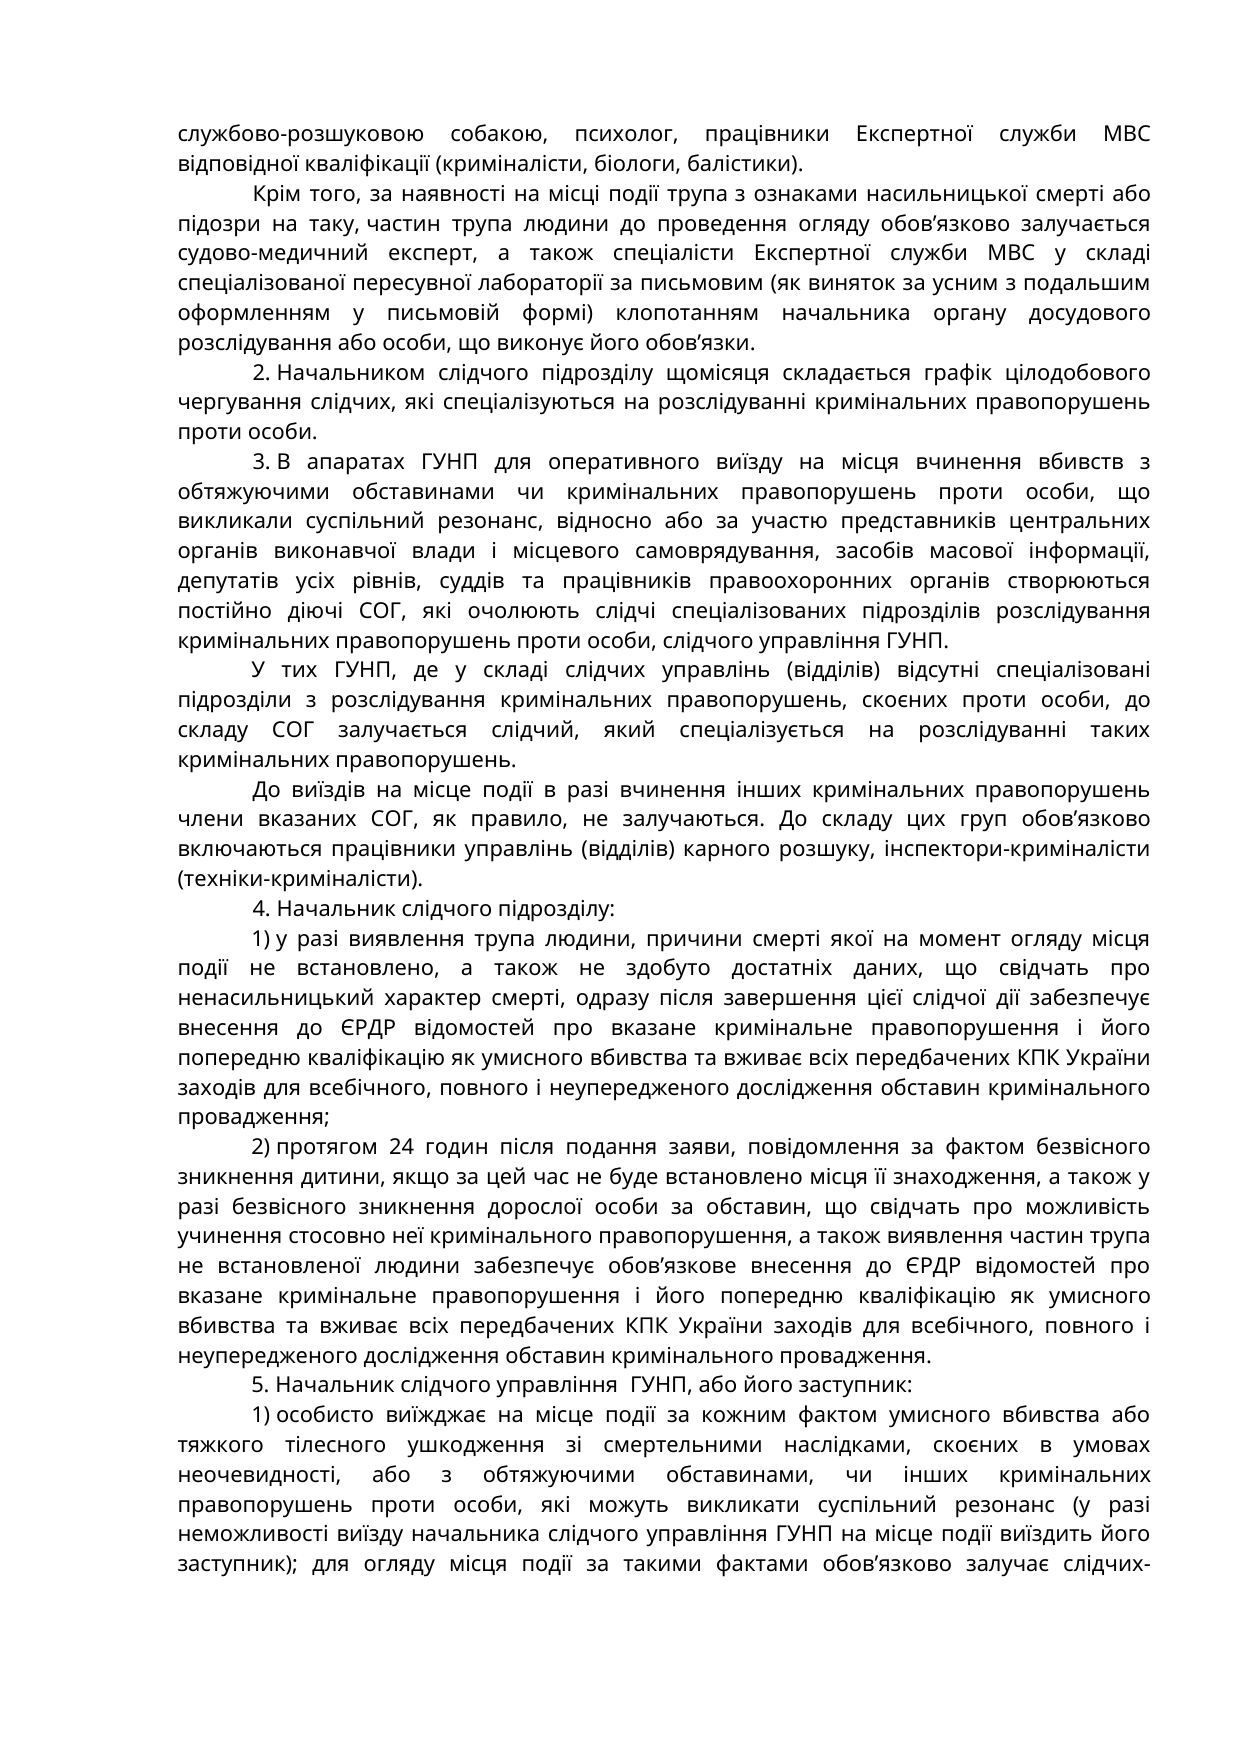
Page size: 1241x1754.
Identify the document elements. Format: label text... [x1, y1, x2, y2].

text До виїздів на місце події в разі вчинення інших кримінальних правопорушень члени вказаних СОГ, як правило, не залучаються. До складу цих груп обов’язково включаються працівники управлінь (відділів) карного розшуку, інспектори-криміналісти (техніки-криміналісти). [177, 773, 1152, 893]
text 1) у разі виявлення трупа людини, причини смерті якої на момент огляду місця події не встановлено, а також не здобуто достатніх даних, що свідчать про ненасильницький характер смерті, одразу після завершення цієї слідчої дії забезпечує внесення до ЄРДР відомостей про вказане кримінальне правопорушення і його попередню кваліфікацію як умисного вбивства та вживає всіх передбачених КПК України заходів для всебічного, повного і неупередженого дослідження обставин кримінального провадження; [177, 922, 1152, 1131]
text 5. Начальник слідчого управління ГУНП, або його заступник: [177, 1369, 1152, 1399]
text Крім того, за наявності на місці події трупа з ознаками насильницької смерті або підозри на таку, частин трупа людини до проведення огляду обов’язково залучається судово-медичний експерт, а також спеціалісти Експертної служби МВС у складі спеціалізованої пересувної лабораторії за письмовим (як виняток за усним з подальшим оформленням у письмовій формі) клопотанням начальника органу досудового розслідування або особи, що виконує його обов’язки. [177, 178, 1152, 356]
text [177, 1399, 1152, 1578]
text 2) протягом 24 годин після подання заяви, повідомлення за фактом безвісного зникнення дитини, якщо за цей час не буде встановлено місця її знаходження, а також у разі безвісного зникнення дорослої особи за обставин, що свідчать про можливість учинення стосовно неї кримінального правопорушення, а також виявлення частин трупа не встановленої людини забезпечує обов’язкове внесення до ЄРДР відомостей про вказане кримінальне правопорушення і його попередню кваліфікацію як умисного вбивства та вживає всіх передбачених КПК України заходів для всебічного, повного і неупередженого дослідження обставин кримінального провадження. [177, 1131, 1152, 1369]
text 4. Начальник слідчого підрозділу: [177, 893, 1152, 922]
text 3. В апаратах ГУНП для оперативного виїзду на місця вчинення вбивств з обтяжуючими обставинами чи кримінальних правопорушень проти особи, що викликали суспільний резонанс, відносно або за участю представників центральних органів виконавчої влади і місцевого самоврядування, засобів масової інформації, депутатів усіх рівнів, суддів та працівників правоохоронних органів створюються постійно діючі СОГ, які очолюють слідчі спеціалізованих підрозділів розслідування кримінальних правопорушень проти особи, слідчого управління ГУНП. [177, 446, 1152, 654]
text 2. Начальником слідчого підрозділу щомісяця складається графік цілодобового чергування слідчих, які спеціалізуються на розслідуванні кримінальних правопорушень проти особи. [177, 356, 1152, 446]
text У тих ГУНП, де у складі слідчих управлінь (відділів) відсутні спеціалізовані підрозділи з розслідування кримінальних правопорушень, скоєних проти особи, до складу СОГ залучається слідчий, який спеціалізується на розслідуванні таких кримінальних правопорушень. [177, 654, 1152, 773]
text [177, 118, 1152, 178]
